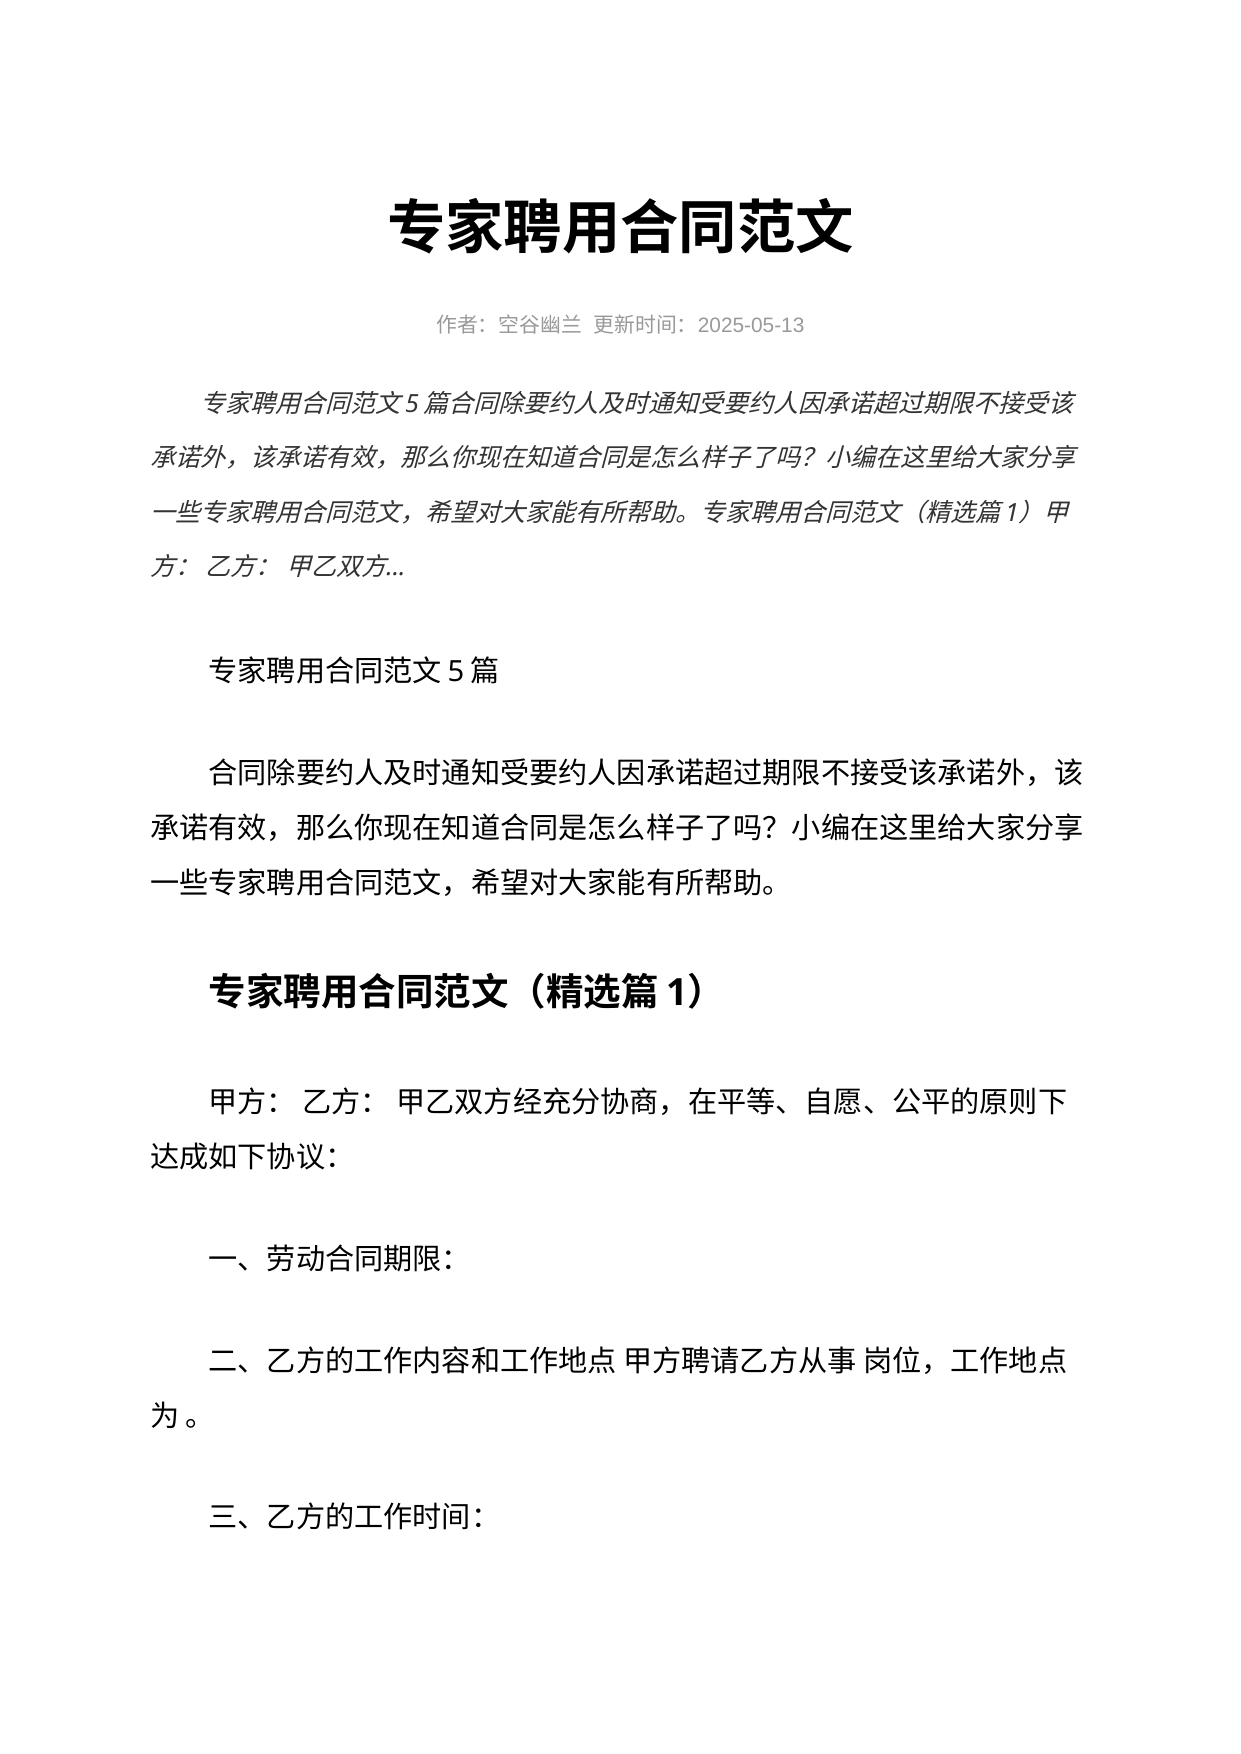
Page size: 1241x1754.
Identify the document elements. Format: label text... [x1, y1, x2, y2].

text 专家聘用合同范文（精选篇1） [150, 961, 1090, 1016]
text 作者：空谷幽兰 更新时间：2025-05-13 [150, 313, 1090, 337]
subtitle 专家聘用合同范文 [150, 181, 1090, 266]
text 合同除要约人及时通知受要约人因承诺超过期限不接受该承诺外，该承诺有效，那么你现在知道合同是怎么样子了吗？小编在这里给大家分享一些专家聘用合同范文，希望对大家能有所帮助。 [150, 750, 1090, 902]
text 专家聘用合同范文5篇合同除要约人及时通知受要约人因承诺超过期限不接受该承诺外，该承诺有效，那么你现在知道合同是怎么样子了吗？小编在这里给大家分享一些专家聘用合同范文，希望对大家能有所帮助。专家聘用合同范文（精选篇1）甲方： 乙方： 甲乙双方... [150, 383, 1090, 583]
text 一、劳动合同期限： [150, 1236, 1090, 1278]
text 甲方： 乙方： 甲乙双方经充分协商，在平等、自愿、公平的原则下达成如下协议： [150, 1079, 1090, 1176]
text 二、乙方的工作内容和工作地点 甲方聘请乙方从事 岗位，工作地点为 。 [150, 1337, 1090, 1434]
text 三、乙方的工作时间： [150, 1494, 1090, 1536]
text 专家聘用合同范文5篇 [150, 648, 1090, 690]
